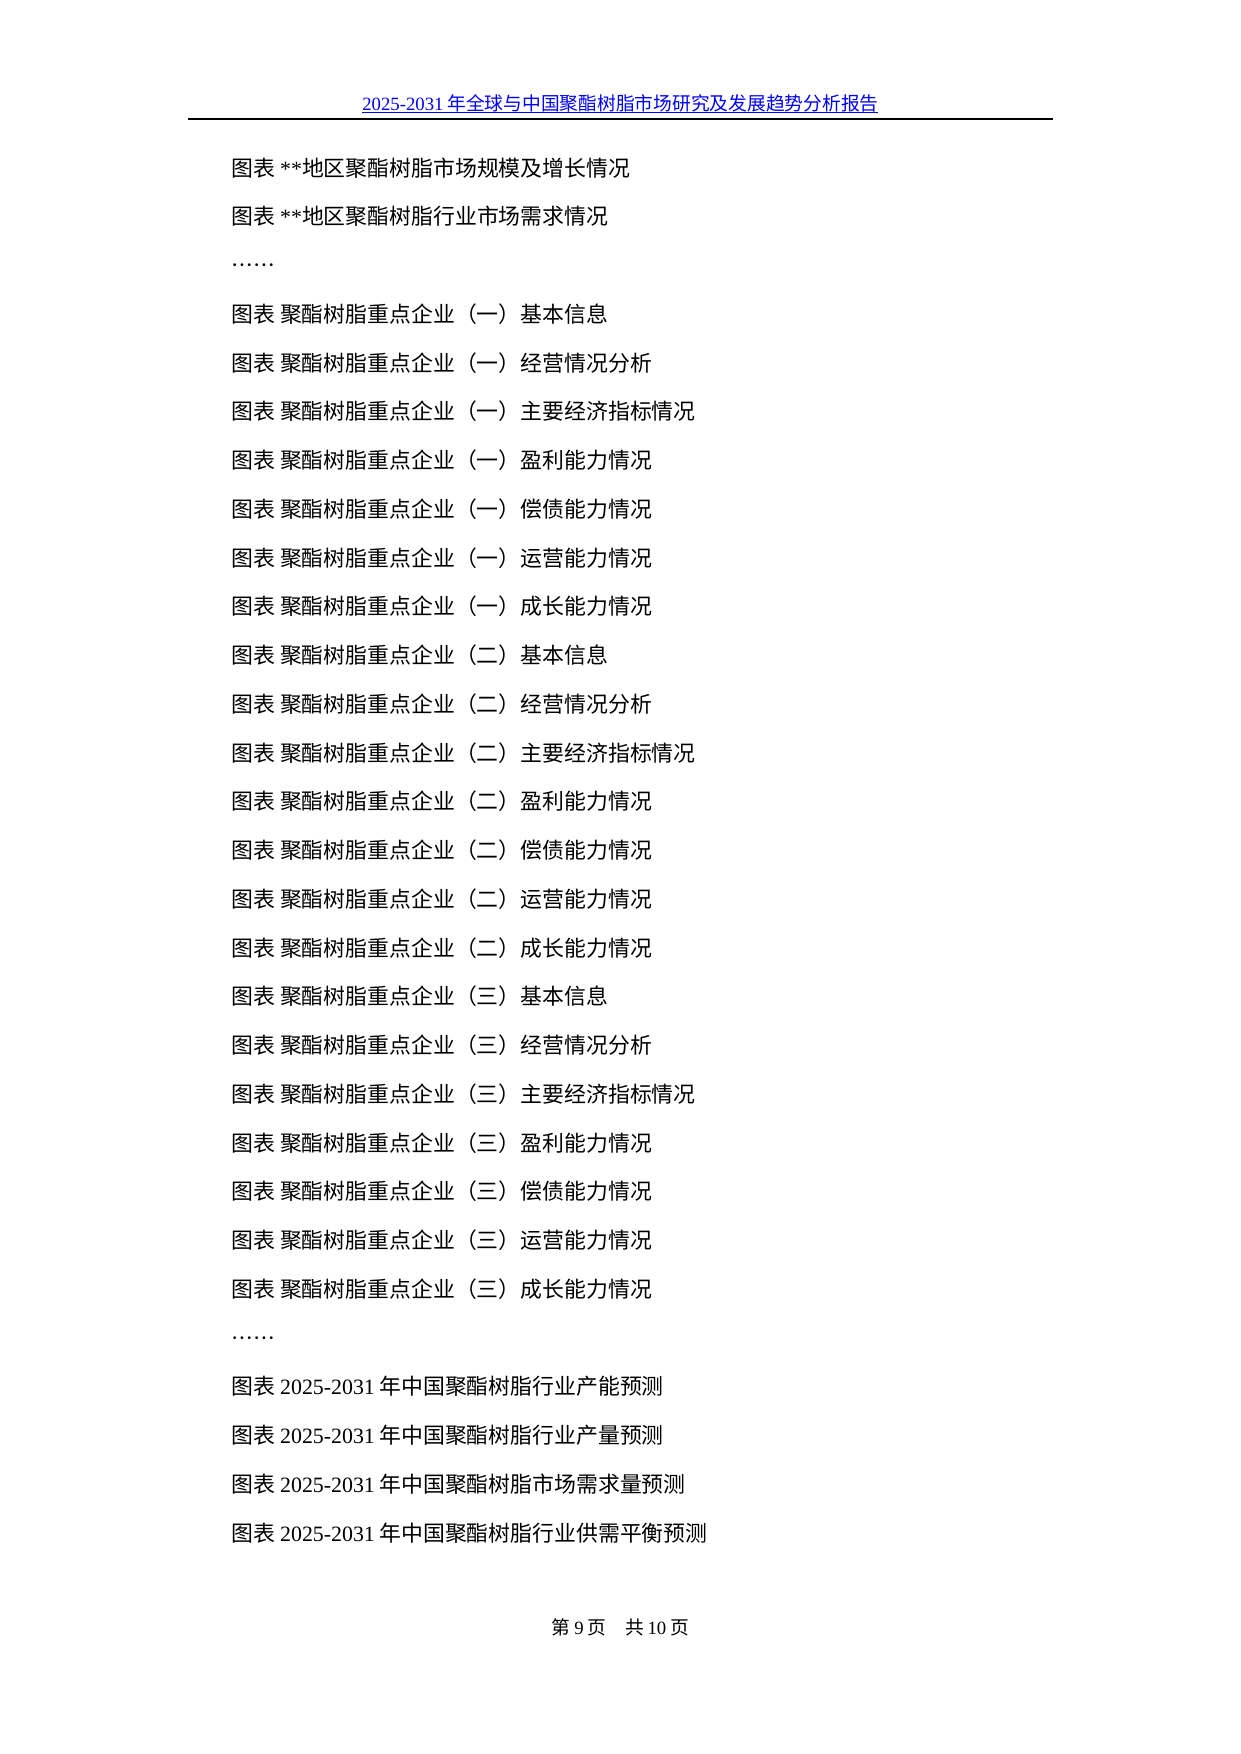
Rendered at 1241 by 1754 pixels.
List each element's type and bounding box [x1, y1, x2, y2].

text [187, 150, 1053, 1548]
